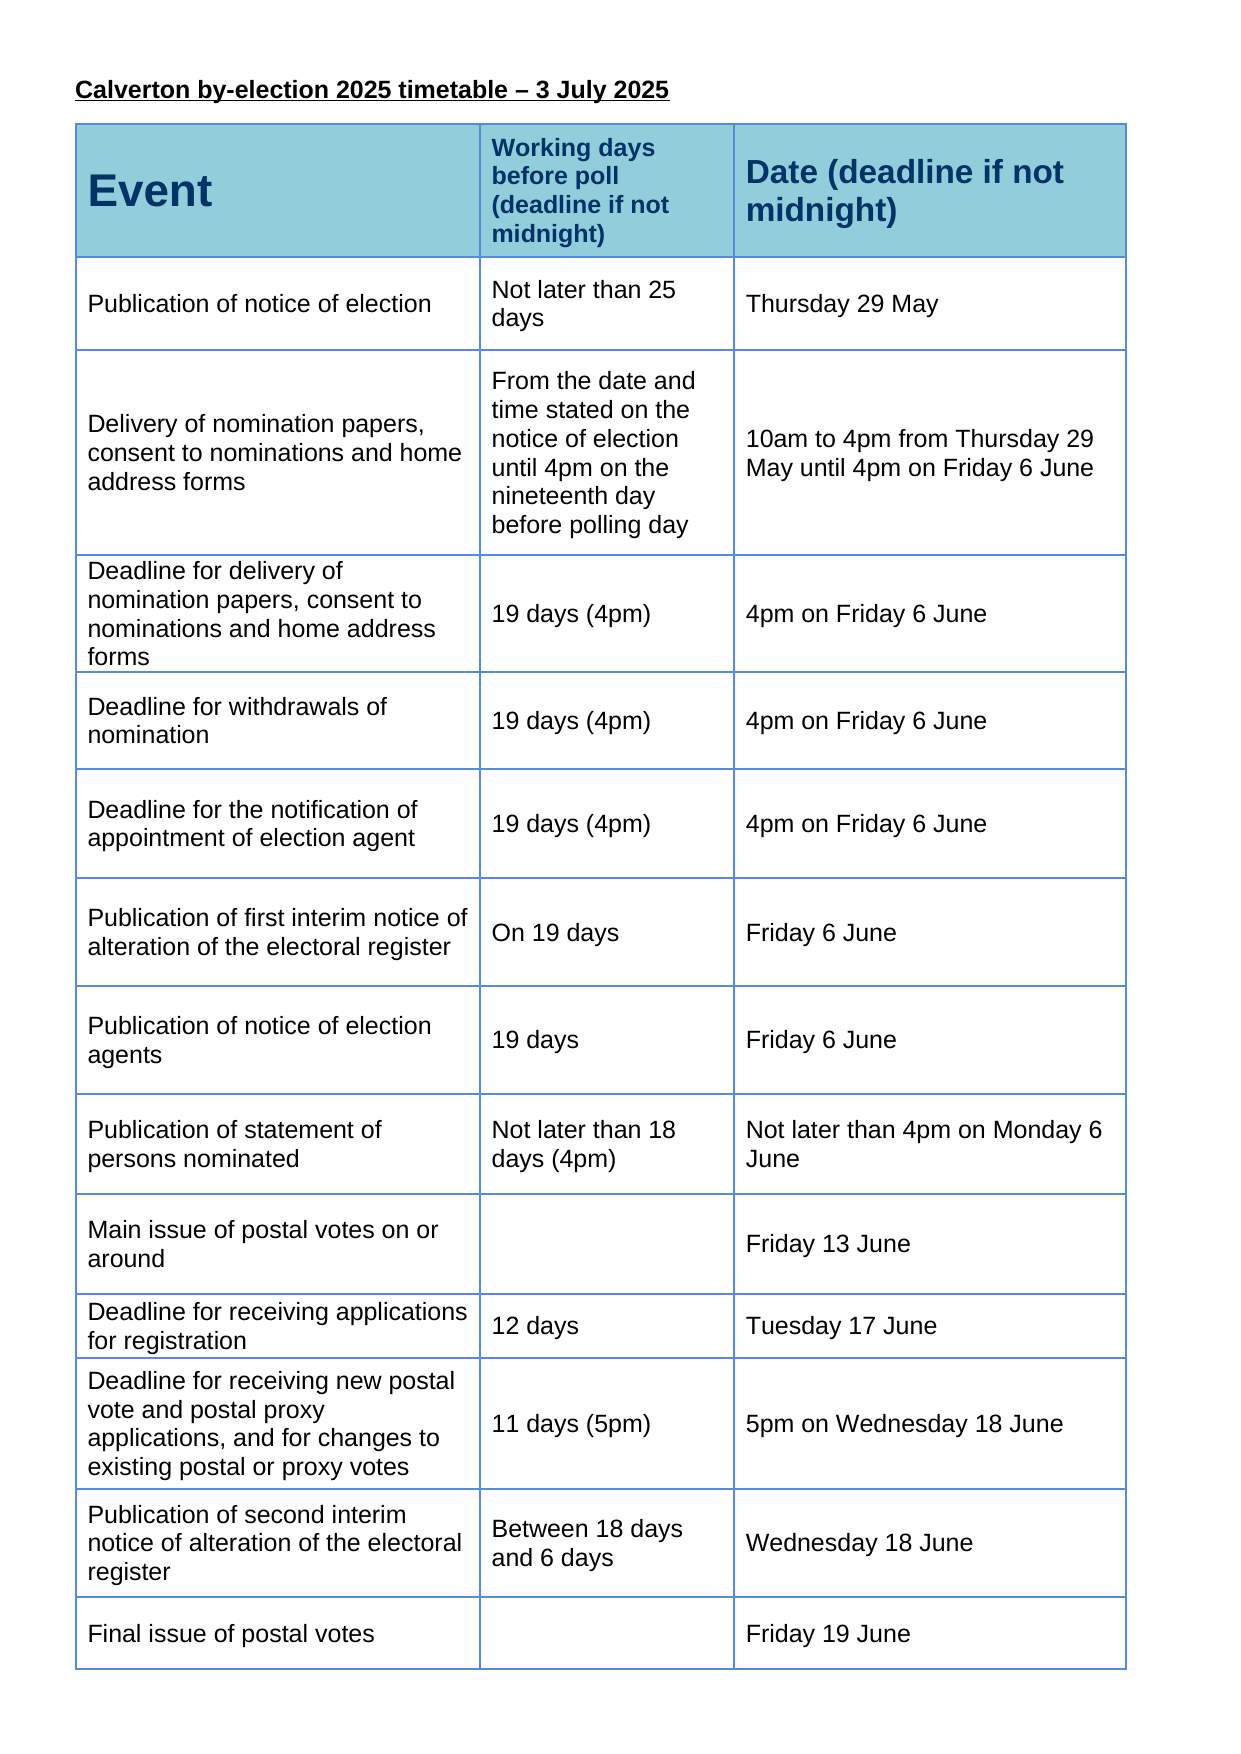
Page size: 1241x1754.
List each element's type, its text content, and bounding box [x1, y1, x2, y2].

table_cell Deadline for receiving new postal vote and postal proxy applications, and for changes to existing postal or proxy votes [77, 1359, 479, 1488]
table_cell On 19 days [481, 879, 733, 985]
table_cell 11 days (5pm) [481, 1359, 733, 1488]
table_cell 12 days [481, 1295, 733, 1357]
table_cell Friday 13 June [735, 1195, 1125, 1293]
table_cell Friday 19 June [735, 1598, 1125, 1668]
table_cell Deadline for receiving applications for registration [77, 1295, 479, 1357]
table_cell Deadline for delivery of nomination papers, consent to nominations and home address forms [77, 556, 479, 671]
table_cell Delivery of nomination papers, consent to nominations and home address forms [77, 351, 479, 554]
table_cell Wednesday 18 June [735, 1490, 1125, 1596]
table_cell 19 days (4pm) [481, 556, 733, 671]
table_cell Tuesday 17 June [735, 1295, 1125, 1357]
table_cell Publication of notice of election [77, 258, 479, 349]
table_cell Not later than 4pm on Monday 6 June [735, 1095, 1125, 1193]
table_cell [481, 1598, 733, 1668]
table_cell Friday 6 June [735, 987, 1125, 1093]
table_cell 10am to 4pm from Thursday 29 May until 4pm on Friday 6 June [735, 351, 1125, 554]
table_cell Not later than 18 days (4pm) [481, 1095, 733, 1193]
table_cell 4pm on Friday 6 June [735, 673, 1125, 768]
table_cell From the date and time stated on the notice of election until 4pm on the nineteenth day before polling day [481, 351, 733, 554]
table_cell [481, 1195, 733, 1293]
table_cell Thursday 29 May [735, 258, 1125, 349]
table_cell 19 days (4pm) [481, 673, 733, 768]
table_header Event [77, 125, 479, 256]
table_cell Main issue of postal votes on or around [77, 1195, 479, 1293]
table_cell Publication of statement of persons nominated [77, 1095, 479, 1193]
table_cell Publication of first interim notice of alteration of the electoral register [77, 879, 479, 985]
text Calverton by-election 2025 timetable – 3 July 2025 [75, 75, 1165, 104]
table_header Working days before poll (deadline if not midnight) [481, 125, 733, 256]
table_cell 4pm on Friday 6 June [735, 556, 1125, 671]
table_cell Between 18 days and 6 days [481, 1490, 733, 1596]
table_cell Friday 6 June [735, 879, 1125, 985]
table_cell 5pm on Wednesday 18 June [735, 1359, 1125, 1488]
table_cell Deadline for the notification of appointment of election agent [77, 770, 479, 877]
table_cell Not later than 25 days [481, 258, 733, 349]
table_cell 19 days [481, 987, 733, 1093]
table_header Date (deadline if not midnight) [735, 125, 1125, 256]
table_cell 4pm on Friday 6 June [735, 770, 1125, 877]
table_cell Final issue of postal votes [77, 1598, 479, 1668]
table_cell Publication of notice of election agents [77, 987, 479, 1093]
table_cell 19 days (4pm) [481, 770, 733, 877]
table_cell Publication of second interim notice of alteration of the electoral register [77, 1490, 479, 1596]
table_cell Deadline for withdrawals of nomination [77, 673, 479, 768]
